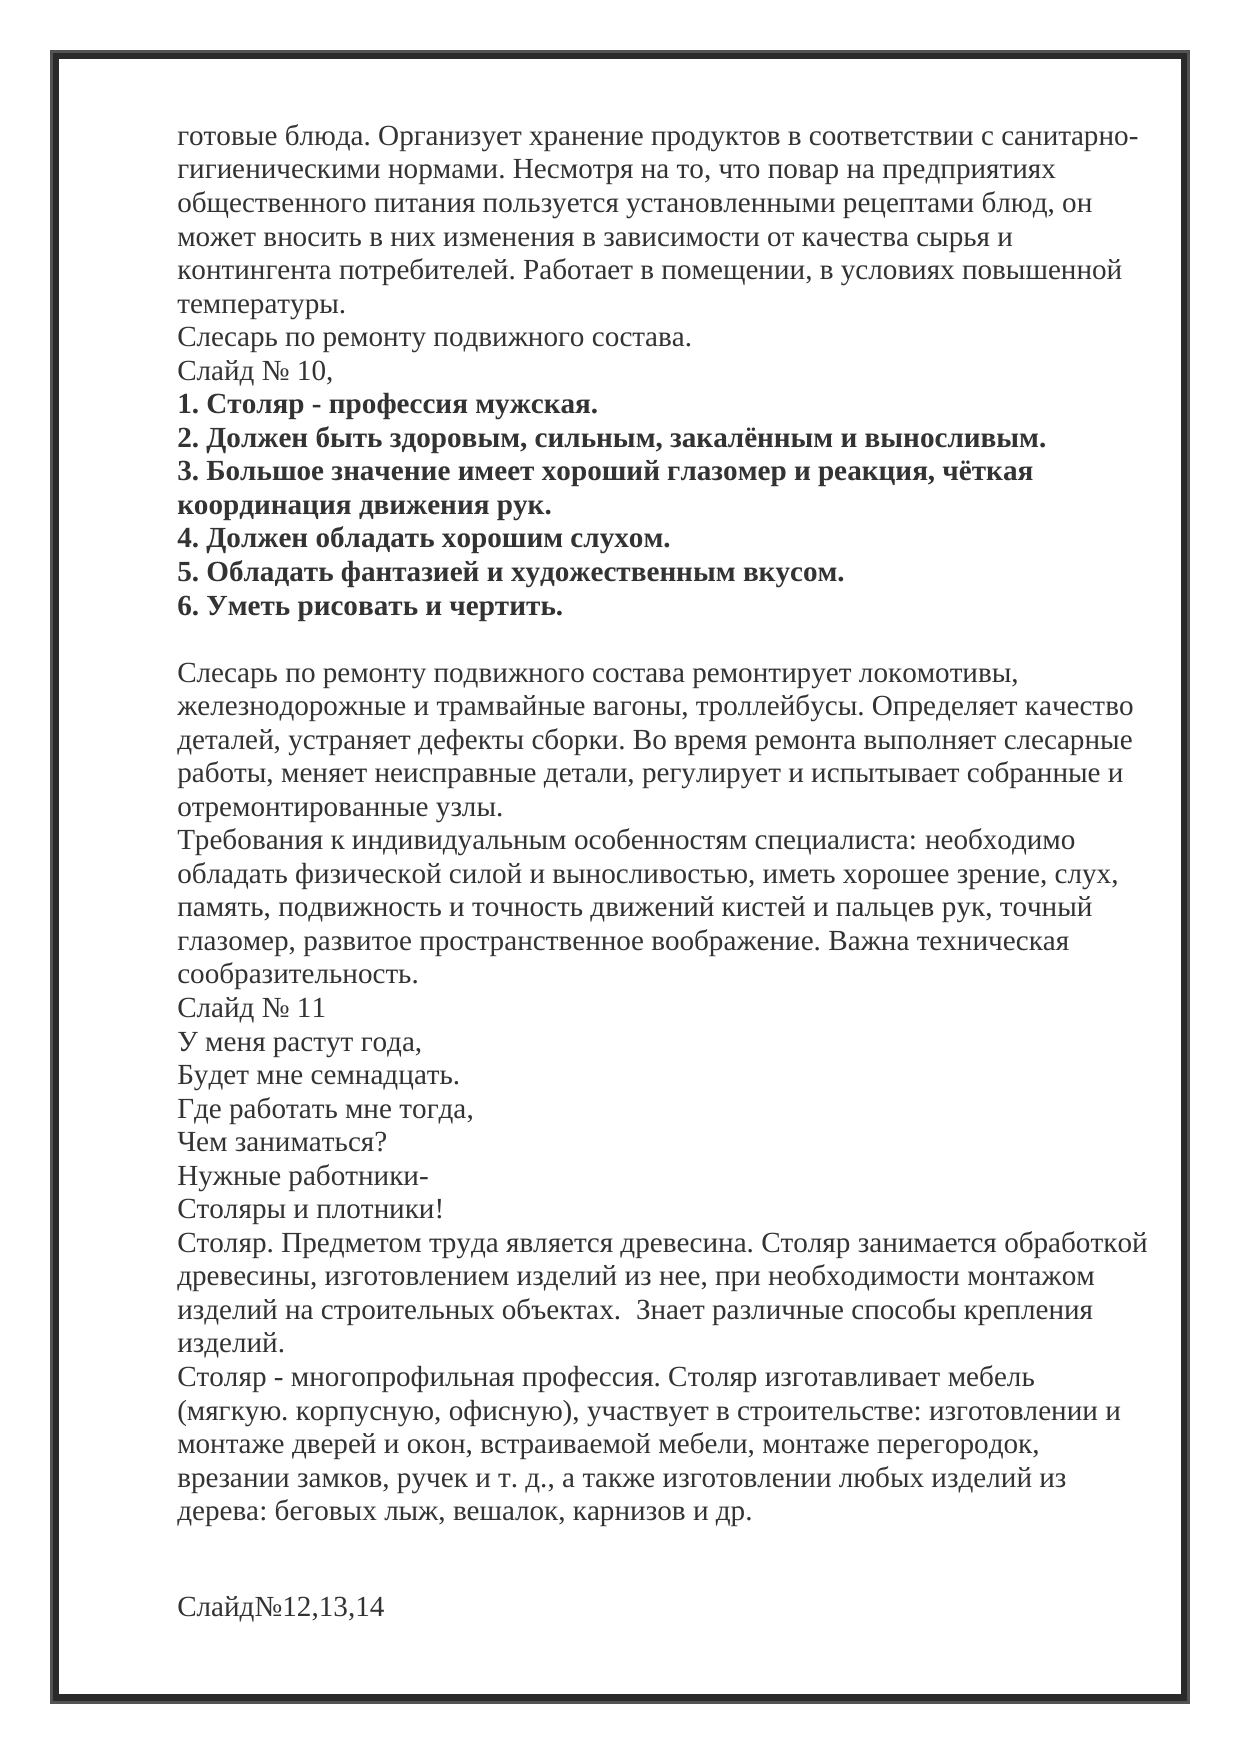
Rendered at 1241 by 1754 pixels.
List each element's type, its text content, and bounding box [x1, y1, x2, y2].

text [177, 118, 1152, 319]
text Требования к индивидуальным особенностям специалиста: необходимо обладать физической силой и выносливостью, иметь хорошее зрение, слух, память, подвижность и точность движений кистей и пальцев рук, точный глазомер, развитое пространственное воображение. Важна техническая сообразительность. [177, 822, 1152, 990]
text Слайд № 11 [177, 990, 1152, 1024]
text 5. Обладать фантазией и художественным вкусом. [177, 554, 1152, 588]
text Чем заниматься? [177, 1124, 1152, 1158]
text Где работать мне тогда, [177, 1091, 1152, 1124]
text 2. Должен быть здоровым, сильным, закалённым и выносливым. [177, 420, 1152, 453]
text Будет мне семнадцать. [177, 1057, 1152, 1091]
text 3. Большое значение имеет хороший глазомер и реакция, чёткая координация движения рук. [177, 453, 1152, 521]
text 4. Должен обладать хорошим слухом. [177, 521, 1152, 554]
text Нужные работники- [177, 1158, 1152, 1191]
text Слесарь по ремонту подвижного состава ремонтирует локомотивы, железнодорожные и трамвайные вагоны, троллейбусы. Определяет качество деталей, устраняет дефекты сборки. Во время ремонта выполняет слесарные работы, меняет неисправные детали, регулирует и испытывает собранные и отремонтированные узлы. [177, 655, 1152, 822]
text 1. Столяр - профессия мужская. [177, 386, 1152, 420]
text Столяр. Предметом труда является древесина. Столяр занимается обработкой древесины, изготовлением изделий из нее, при необходимости монтажом изделий на строительных объектах. Знает различные способы крепления изделий. Столяр - многопрофильная профессия. Столяр изготавливает мебель (мягкую. корпусную, офисную), участвует в строительстве: изготовлении и монтаже дверей и окон, встраиваемой мебели, монтаже перегородок, врезании замков, ручек и т. д., а также изготовлении любых изделий из дерева: беговых лыж, вешалок, карнизов и др. [177, 1225, 1152, 1589]
text Слайд№12,13,14 [177, 1589, 1152, 1623]
text 6. Уметь рисовать и чертить. [177, 588, 1152, 621]
text Слайд № 10, [177, 353, 1152, 386]
text Столяры и плотники! [177, 1191, 1152, 1225]
text У меня растут года, [177, 1024, 1152, 1057]
text Слесарь по ремонту подвижного состава. [177, 319, 1152, 353]
